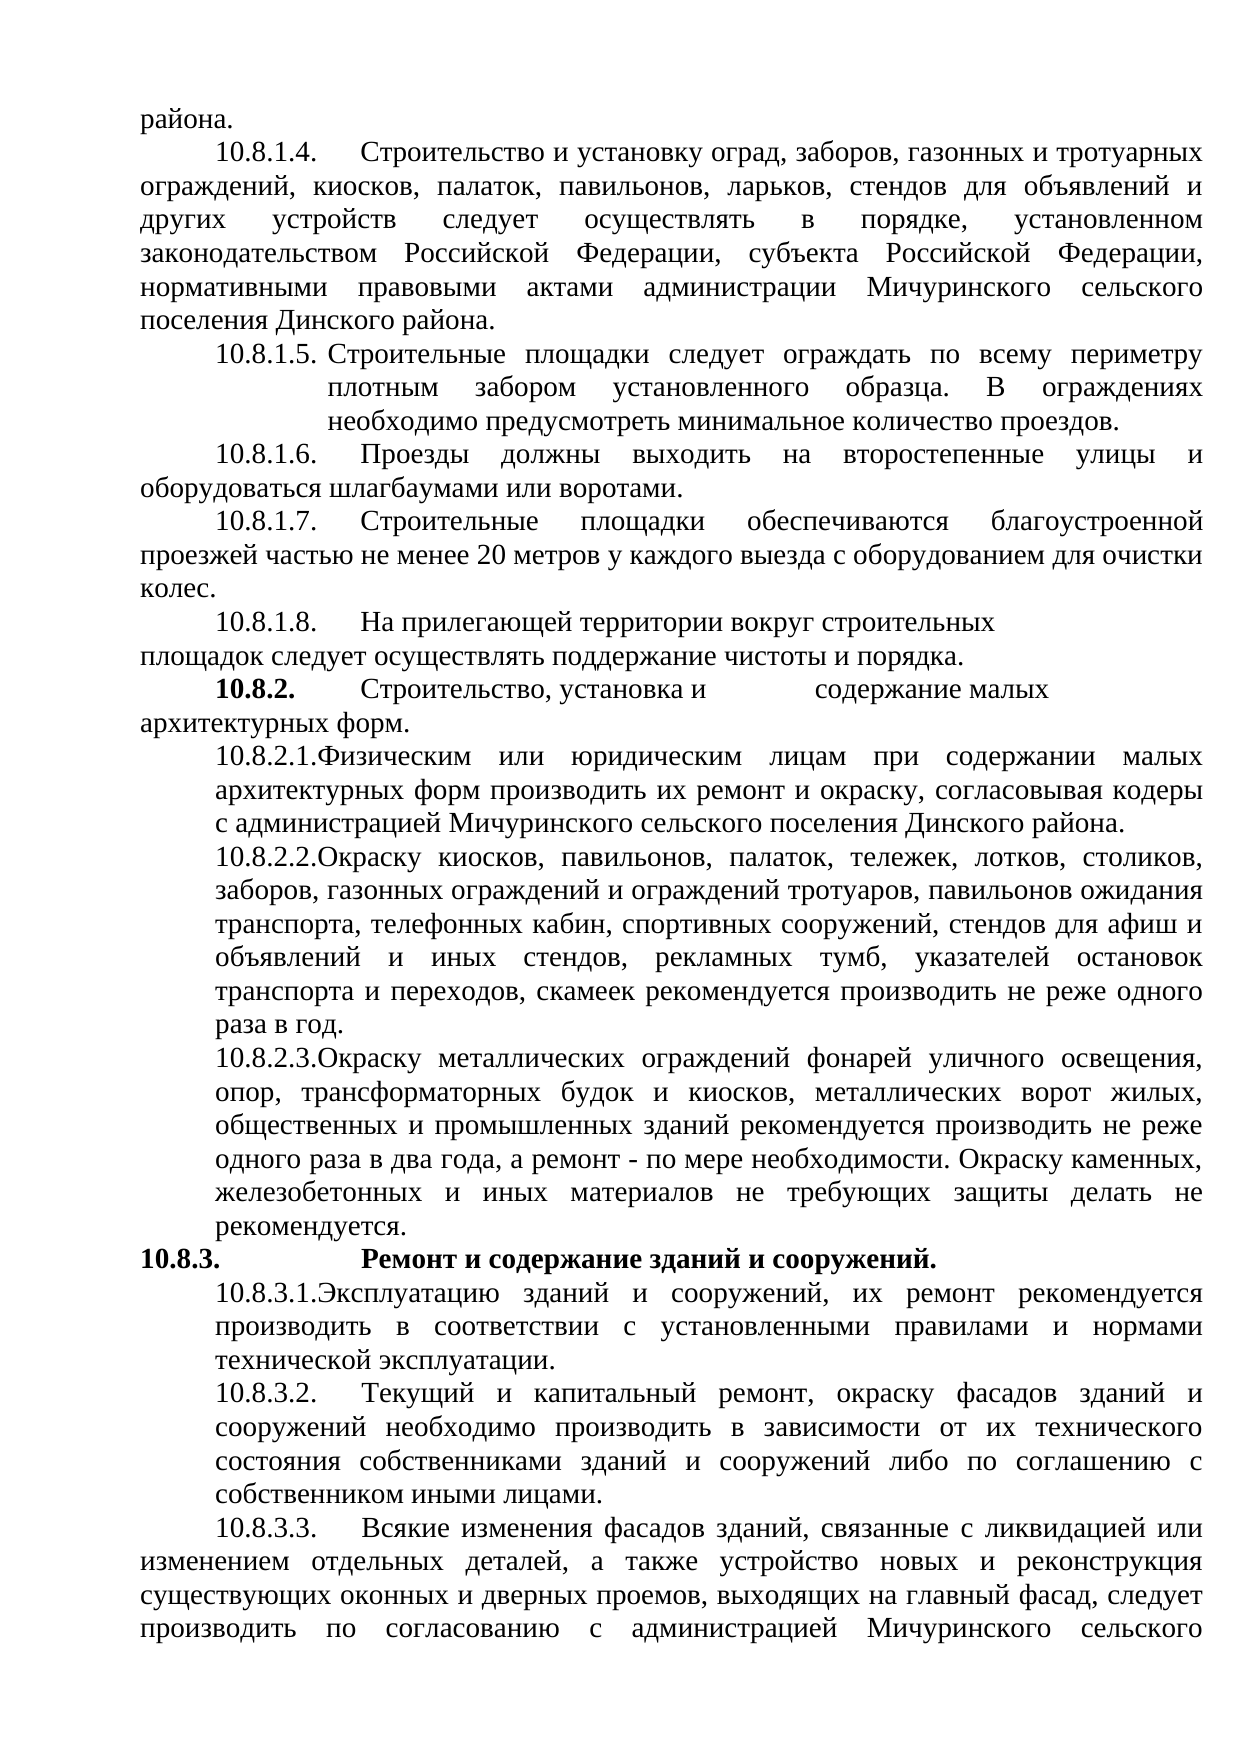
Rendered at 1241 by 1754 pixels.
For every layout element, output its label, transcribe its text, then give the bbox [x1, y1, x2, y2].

list Текущий и капитальный ремонт, окраску фасадов зданий и сооружений необходимо производить в зависимости от их технического состояния собственниками зданий и сооружений либо по соглашению с собственником иными лицами. [215, 1376, 1204, 1510]
text площадок следует осуществлять поддержание чистоты и порядка. [140, 638, 1204, 671]
list Строительство и установку оград, заборов, газонных и тротуарных ограждений, киосков, палаток, павильонов, ларьков, стендов для объявлений и других устройств следует осуществлять в порядке, установленном законодательством Российской Федерации, субъекта Российской Федерации, нормативными правовыми актами администрации Мичуринского сельского поселения Динского района. [140, 134, 1204, 336]
list Ремонт и содержание зданий и сооружений. [140, 1241, 1204, 1275]
list Проезды должны выходить на второстепенные улицы и оборудоваться шлагбаумами или воротами. [140, 436, 1204, 503]
text 10.8.2.2.Окраску киосков, павильонов, палаток, тележек, лотков, столиков, заборов, газонных ограждений и ограждений тротуаров, павильонов ожидания транспорта, телефонных кабин, спортивных сооружений, стендов для афиш и объявлений и иных стендов, рекламных тумб, указателей остановок транспорта и переходов, скамеек рекомендуется производить не реже одного раза в год. [215, 839, 1204, 1040]
list На прилегающей территории вокруг строительных [140, 604, 1204, 638]
list Строительные площадки обеспечиваются благоустроенной проезжей частью не менее 20 метров у каждого выезда с оборудованием для очистки колес. [140, 503, 1204, 604]
list Строительные площадки следует ограждать по всему периметру плотным забором установленного образца. В ограждениях необходимо предусмотреть минимальное количество проездов. [215, 336, 1204, 436]
list Строительство, установка и содержание малых [140, 671, 1204, 705]
text архитектурных форм. [140, 705, 1204, 738]
text 10.8.3.1.Эксплуатацию зданий и сооружений, их ремонт рекомендуется производить в соответствии с установленными правилами и нормами технической эксплуатации. [215, 1275, 1204, 1376]
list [140, 1510, 1204, 1644]
text 10.8.2.3.Окраску металлических ограждений фонарей уличного освещения, опор, трансформаторных будок и киосков, металлических ворот жилых, общественных и промышленных зданий рекомендуется производить не реже одного раза в два года, а ремонт - по мере необходимости. Окраску каменных, железобетонных и иных материалов не требующих защиты делать не рекомендуется. [215, 1040, 1204, 1241]
text 10.8.2.1.Физическим или юридическим лицам при содержании малых архитектурных форм производить их ремонт и окраску, согласовывая кодеры с администрацией Мичуринского сельского поселения Динского района. [215, 738, 1204, 839]
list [140, 101, 1204, 134]
